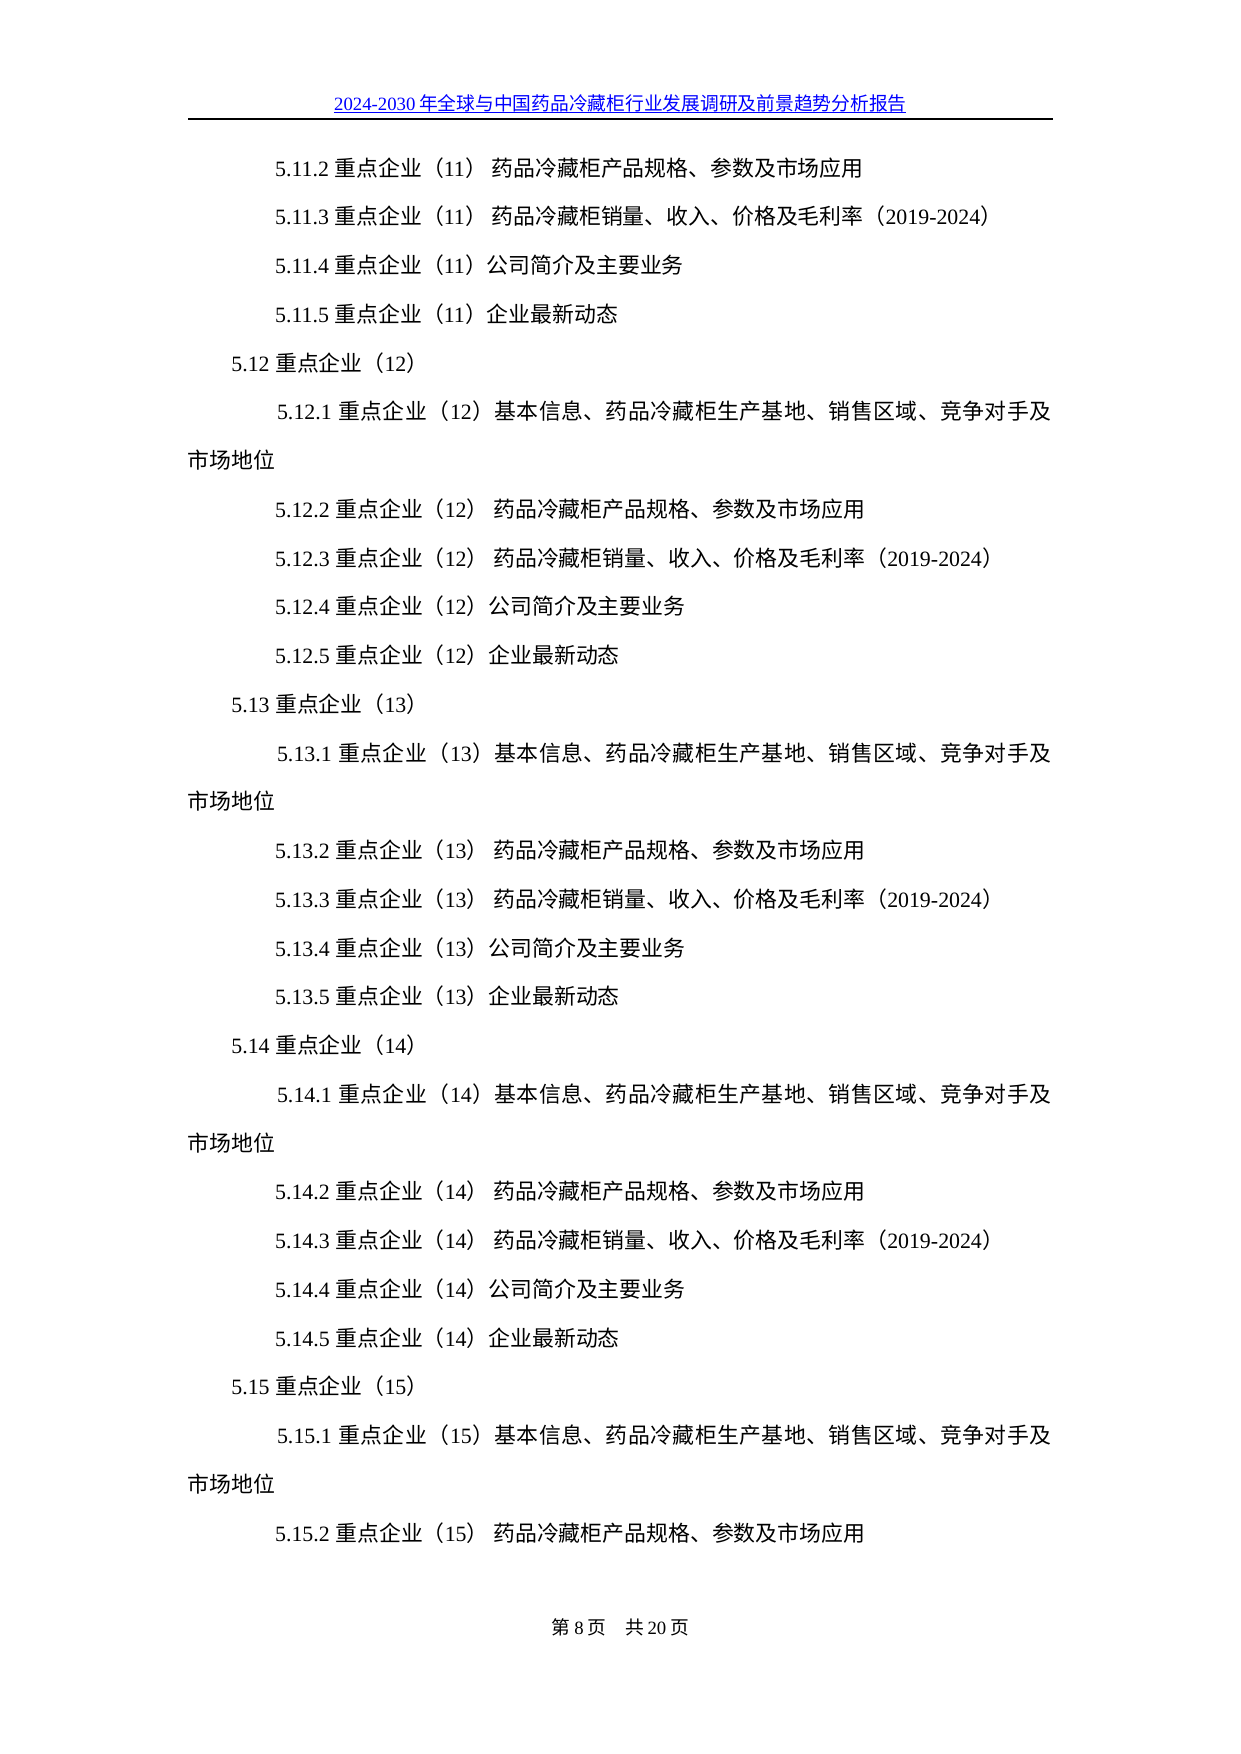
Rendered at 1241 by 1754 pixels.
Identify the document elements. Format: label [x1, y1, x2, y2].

text [187, 150, 1053, 1548]
